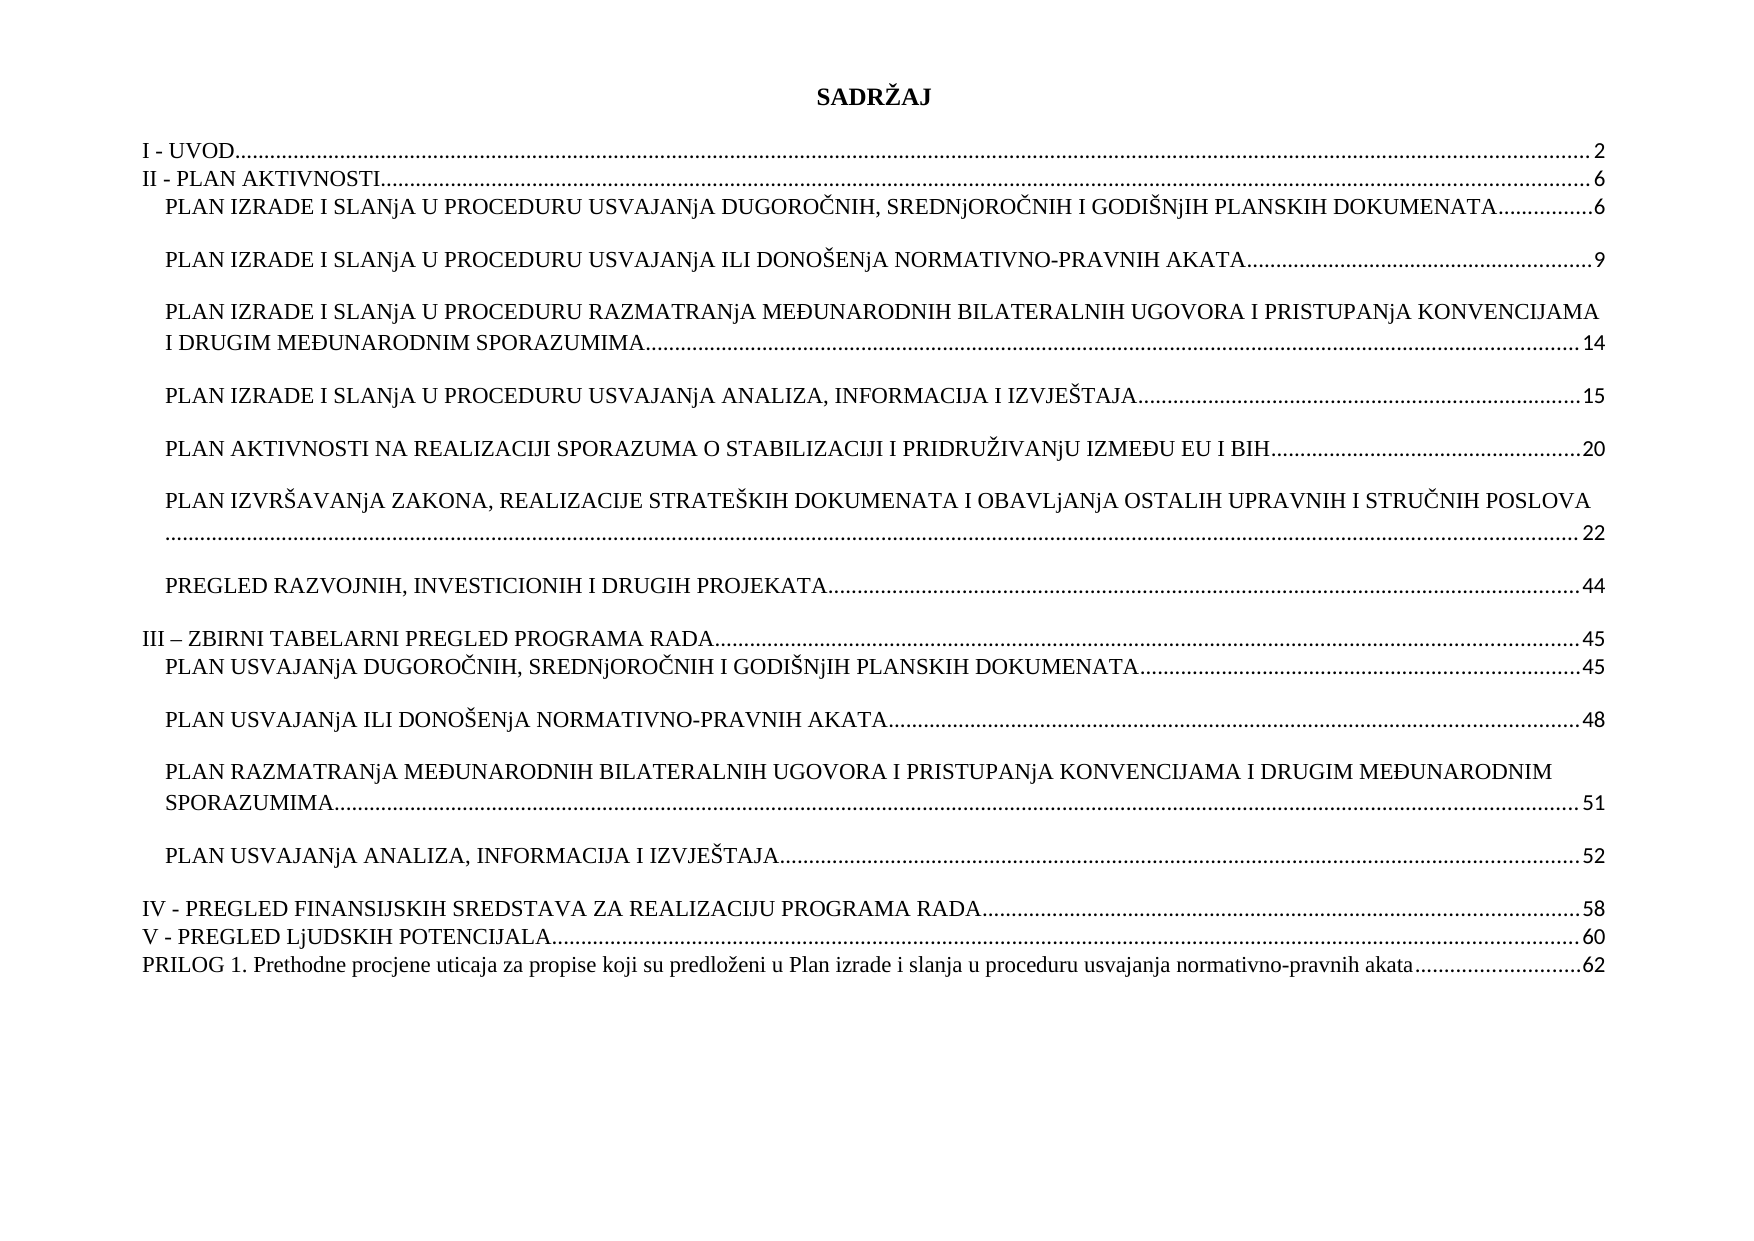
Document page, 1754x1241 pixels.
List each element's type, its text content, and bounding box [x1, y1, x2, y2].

text SADRŽAJ [142, 82, 1606, 111]
